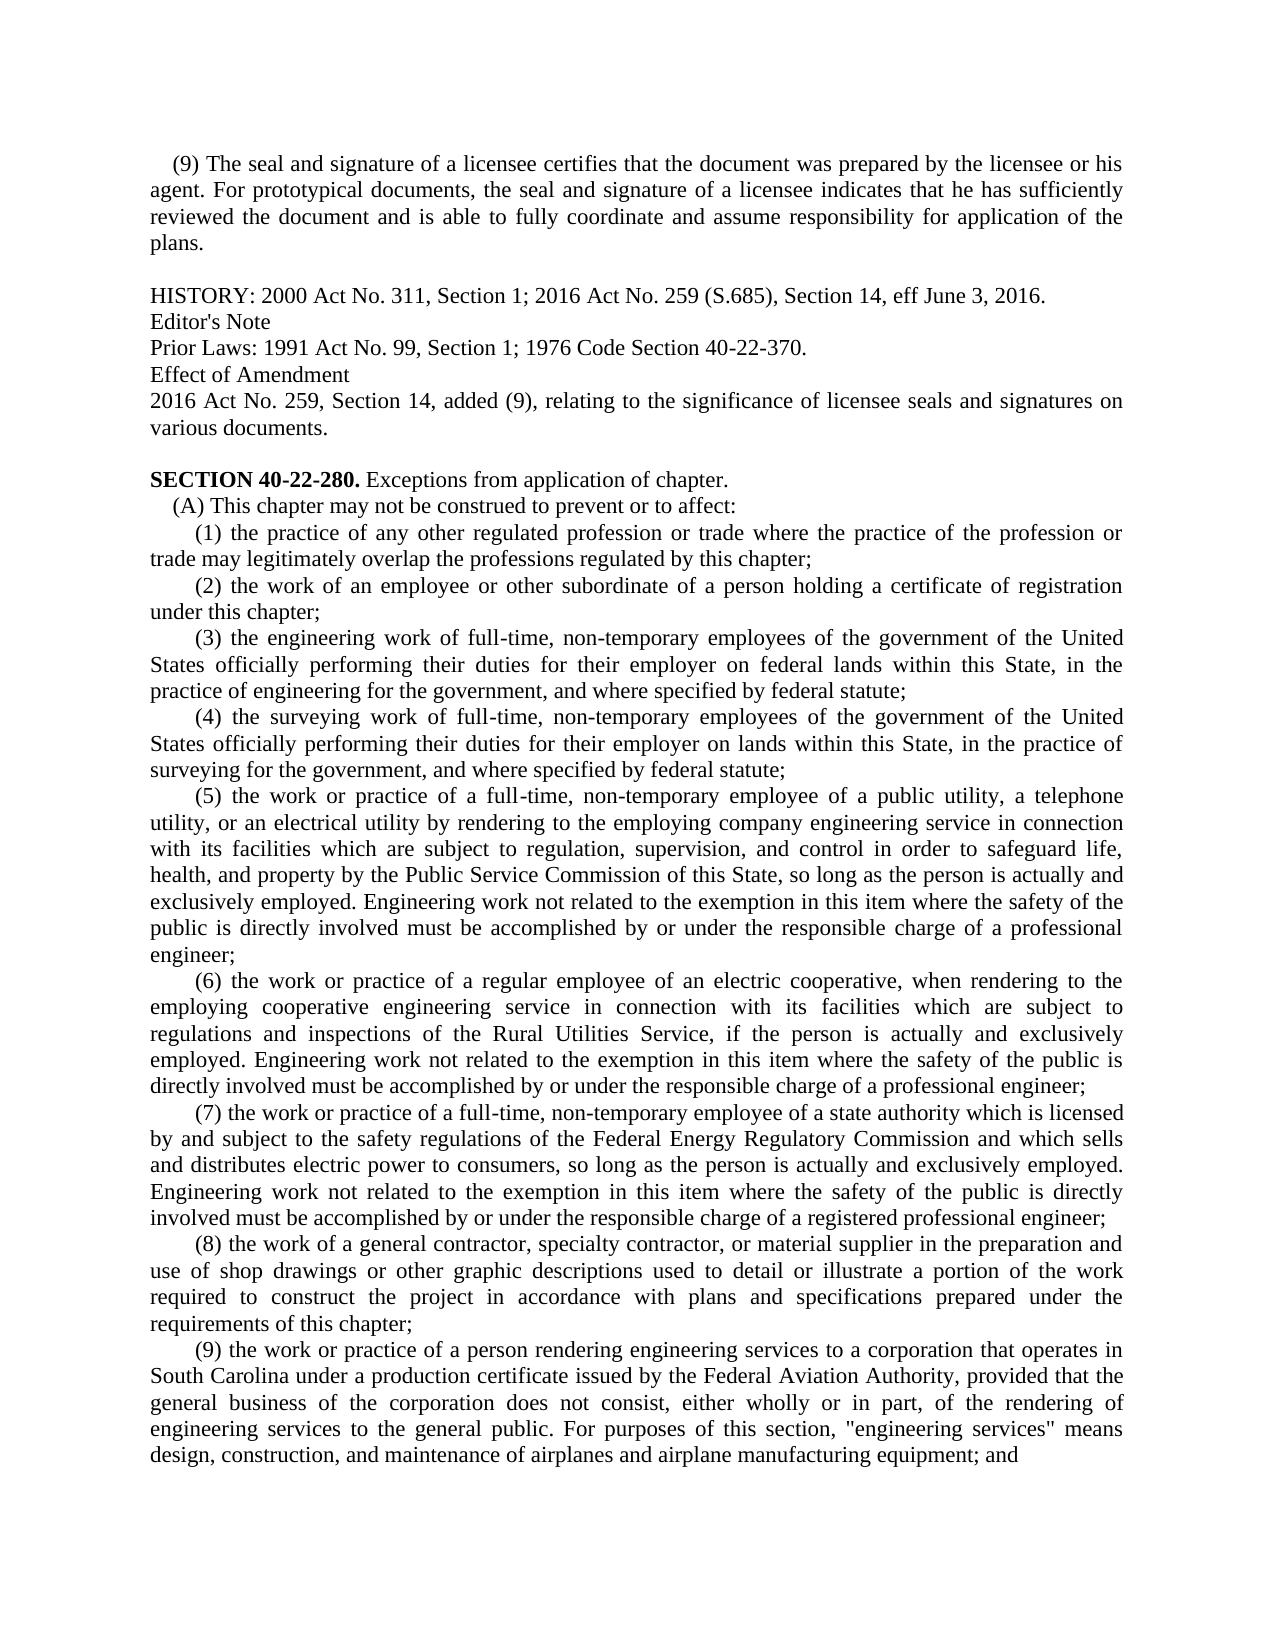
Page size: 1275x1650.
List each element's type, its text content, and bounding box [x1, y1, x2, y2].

text (9) the work or practice of a person rendering engineering services to a corporation that operates in South Carolina under a production certificate issued by the Federal Aviation Authority, provided that the general business of the corporation does not consist, either wholly or in part, of the rendering of engineering services to the general public. For purposes of this section, "engineering services" means design, construction, and maintenance of airplanes and airplane manufacturing equipment; and [150, 1336, 1125, 1468]
text (1) the practice of any other regulated profession or trade where the practice of the profession or trade may legitimately overlap the professions regulated by this chapter; [150, 519, 1125, 572]
text 2016 Act No. 259, Section 14, added (9), relating to the significance of licensee seals and signatures on various documents. [150, 387, 1125, 440]
text SECTION 40-22-280. Exceptions from application of chapter. [150, 466, 1125, 493]
text (3) the engineering work of full-time, non-temporary employees of the government of the United States officially performing their duties for their employer on federal lands within this State, in the practice of engineering for the government, and where specified by federal statute; [150, 624, 1125, 703]
text Prior Laws: 1991 Act No. 99, Section 1; 1976 Code Section 40-22-370. [150, 334, 1125, 361]
text (5) the work or practice of a full-time, non-temporary employee of a public utility, a telephone utility, or an electrical utility by rendering to the employing company engineering service in connection with its facilities which are subject to regulation, supervision, and control in order to safeguard life, health, and property by the Public Service Commission of this State, so long as the person is actually and exclusively employed. Engineering work not related to the exemption in this item where the safety of the public is directly involved must be accomplished by or under the responsible charge of a professional engineer; [150, 782, 1125, 967]
text (A) This chapter may not be construed to prevent or to affect: [150, 493, 1125, 519]
text Effect of Amendment [150, 361, 1125, 387]
text (9) The seal and signature of a licensee certifies that the document was prepared by the licensee or his agent. For prototypical documents, the seal and signature of a licensee indicates that he has sufficiently reviewed the document and is able to fully coordinate and assume responsibility for application of the plans. [150, 150, 1125, 255]
text (6) the work or practice of a regular employee of an electric cooperative, when rendering to the employing cooperative engineering service in connection with its facilities which are subject to regulations and inspections of the Rural Utilities Service, if the person is actually and exclusively employed. Engineering work not related to the exemption in this item where the safety of the public is directly involved must be accomplished by or under the responsible charge of a professional engineer; [150, 967, 1125, 1099]
text HISTORY: 2000 Act No. 311, Section 1; 2016 Act No. 259 (S.685), Section 14, eff June 3, 2016. [150, 282, 1125, 308]
text (8) the work of a general contractor, specialty contractor, or material supplier in the preparation and use of shop drawings or other graphic descriptions used to detail or illustrate a portion of the work required to construct the project in accordance with plans and specifications prepared under the requirements of this chapter; [150, 1231, 1125, 1336]
text Editor's Note [150, 308, 1125, 334]
text (4) the surveying work of full-time, non-temporary employees of the government of the United States officially performing their duties for their employer on lands within this State, in the practice of surveying for the government, and where specified by federal statute; [150, 703, 1125, 782]
text (2) the work of an employee or other subordinate of a person holding a certificate of registration under this chapter; [150, 572, 1125, 624]
text (7) the work or practice of a full-time, non-temporary employee of a state authority which is licensed by and subject to the safety regulations of the Federal Energy Regulatory Commission and which sells and distributes electric power to consumers, so long as the person is actually and exclusively employed. Engineering work not related to the exemption in this item where the safety of the public is directly involved must be accomplished by or under the responsible charge of a registered professional engineer; [150, 1099, 1125, 1231]
